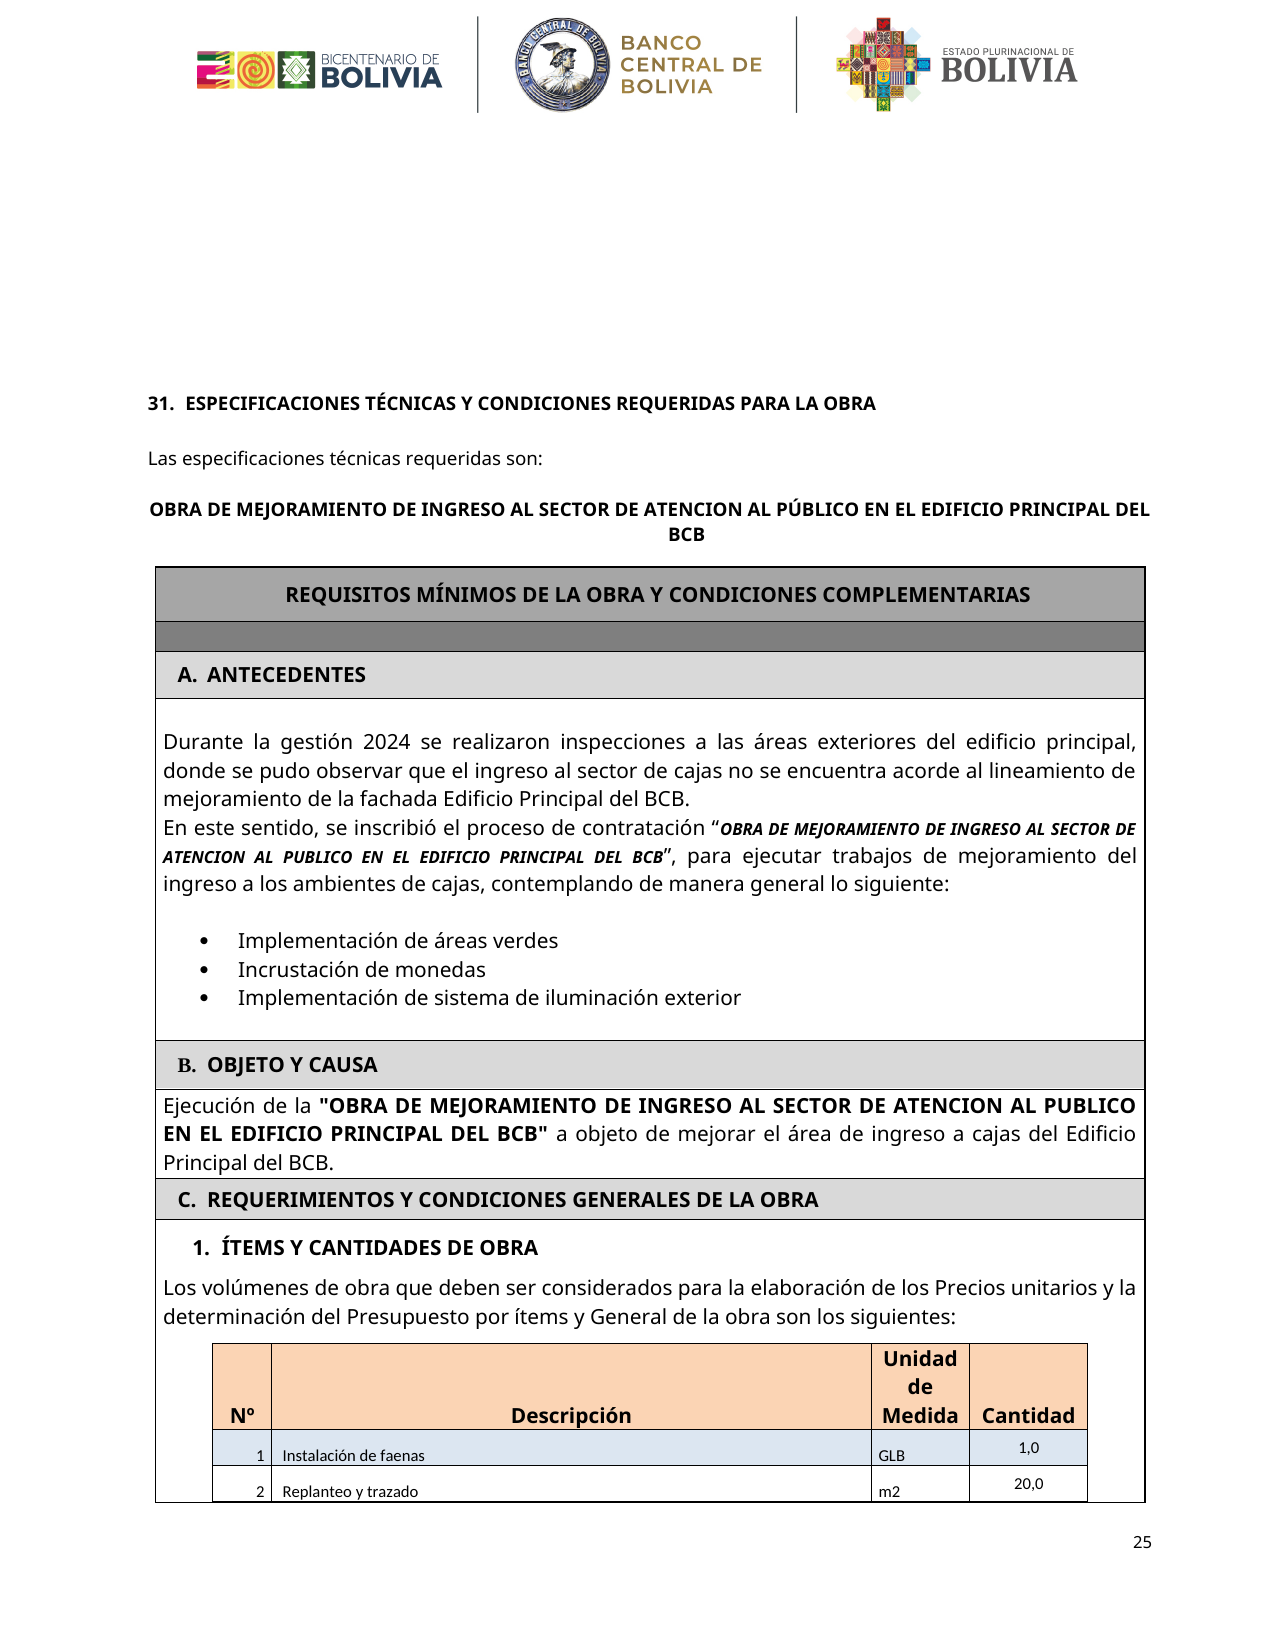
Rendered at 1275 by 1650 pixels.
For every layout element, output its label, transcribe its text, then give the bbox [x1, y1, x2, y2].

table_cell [156, 1220, 1144, 1502]
table_cell [156, 622, 1144, 651]
table_cell REQUERIMIENTOS Y CONDICIONES GENERALES DE LA OBRA [156, 1179, 1144, 1219]
table_cell Ejecución de la "OBRA DE MEJORAMIENTO DE INGRESO AL SECTOR DE ATENCION AL PUBLICO EN EL EDIFICIO PRINCIPAL DEL BCB" a objeto de mejorar el área de ingreso a cajas del Edificio Principal del BCB. [156, 1090, 1144, 1178]
title ESPECIFICACIONES TÉCNICAS Y CONDICIONES REQUERIDAS PARA LA OBRA [148, 391, 1152, 416]
table_header REQUISITOS MÍNIMOS DE LA OBRA Y CONDICIONES COMPLEMENTARIAS [156, 568, 1144, 621]
text OBRA DE MEJORAMIENTO DE INGRESO AL SECTOR DE ATENCION AL PÚBLICO EN EL EDIFICIO PRINCIPAL DEL BCB [148, 496, 1152, 547]
text Las especificaciones técnicas requeridas son: [148, 445, 1152, 471]
table_cell Durante la gestión 2024 se realizaron inspecciones a las áreas exteriores del edificio principal, donde se pudo observar que el ingreso al sector de cajas no se encuentra acorde al lineamiento de mejoramiento de la fachada Edificio Principal del BCB. En este sentido, se inscribió el proceso de contratación “OBRA DE MEJORAMIENTO DE INGRESO AL SECTOR DE ATENCION AL PUBLICO EN EL EDIFICIO PRINCIPAL DEL BCB”, para ejecutar trabajos de mejoramiento del ingreso a los ambientes de cajas, contemplando de manera general lo siguiente: Implementación de áreas verdes Incrustación de monedas Implementación de sistema de iluminación exterior [156, 699, 1144, 1040]
table_cell ANTECEDENTES [156, 652, 1144, 698]
picture [0, 0, 1274, 116]
table_cell OBJETO Y CAUSA [156, 1041, 1144, 1088]
